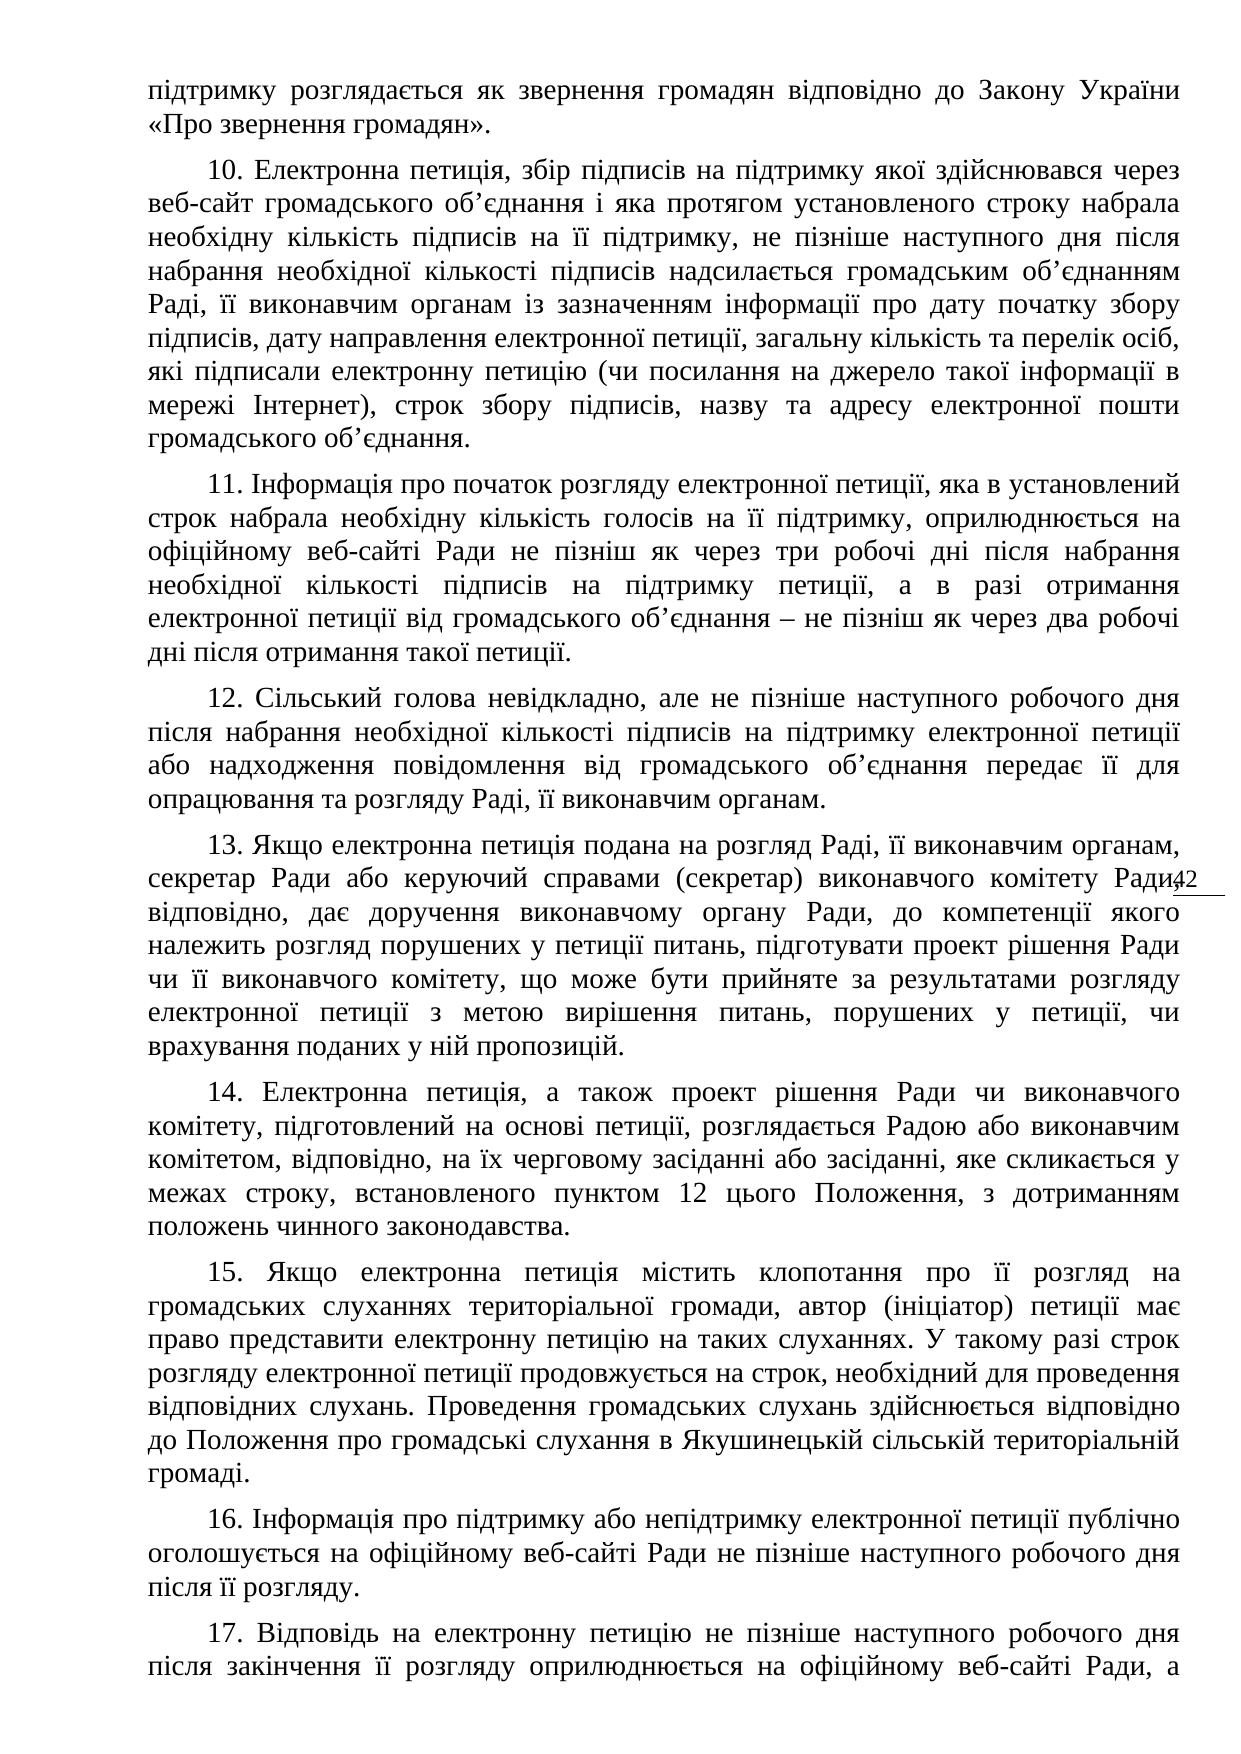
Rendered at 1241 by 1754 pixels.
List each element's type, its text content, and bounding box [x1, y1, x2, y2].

text 16. Інформація про підтримку або непідтримку електронної петиції публічно оголошується на офіційному веб-сайті Ради не пізніше наступного робочого дня після її розгляду. [148, 1502, 1181, 1602]
text 13. Якщо електронна петиція подана на розгляд Раді, її виконавчим органам, секретар Ради або керуючий справами (секретар) виконавчого комітету Ради, відповідно, дає доручення виконавчому органу Ради, до компетенції якого належить розгляд порушених у петиції питань, підготувати проект рішення Ради чи її виконавчого комітету, що може бути прийняте за результатами розгляду електронної петиції з метою вирішення питань, порушених у петиції, чи врахування поданих у ній пропозицій. [148, 827, 1181, 1062]
text 12. Сільський голова невідкладно, але не пізніше наступного робочого дня після набрання необхідної кількості підписів на підтримку електронної петиції або надходження повідомлення від громадського об’єднання передає її для опрацювання та розгляду Раді, її виконавчим органам. [148, 680, 1181, 814]
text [148, 72, 1181, 139]
text 15. Якщо електронна петиція містить клопотання про її розгляд на громадських слуханнях територіальної громади, автор (ініціатор) петиції має право представити електронну петицію на таких слуханнях. У такому разі строк розгляду електронної петиції продовжується на строк, необхідний для проведення відповідних слухань. Проведення громадських слухань здійснюється відповідно до Положення про громадські слухання в Якушинецькій сільській територіальній громаді. [148, 1254, 1181, 1489]
text 11. Інформація про початок розгляду електронної петиції, яка в установлений строк набрала необхідну кількість голосів на її підтримку, оприлюднюється на офіційному веб-сайті Ради не пізніш як через три робочі дні після набрання необхідної кількості підписів на підтримку петиції, а в разі отримання електронної петиції від громадського об’єднання – не пізніш як через два робочі дні після отримання такої петиції. [148, 466, 1181, 668]
text 14. Електронна петиція, а також проект рішення Ради чи виконавчого комітету, підготовлений на основі петиції, розглядається Радою або виконавчим комітетом, відповідно, на їх черговому засіданні або засіданні, яке скликається у межах строку, встановленого пунктом 12 цього Положення, з дотриманням положень чинного законодавства. [148, 1074, 1181, 1242]
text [148, 1615, 1181, 1682]
text 10. Електронна петиція, збір підписів на підтримку якої здійснювався через веб-сайт громадського об’єднання і яка протягом установленого строку набрала необхідну кількість підписів на її підтримку, не пізніше наступного дня після набрання необхідної кількості підписів надсилається громадським об’єднанням Раді, її виконавчим органам із зазначенням інформації про дату початку збору підписів, дату направлення електронної петиції, загальну кількість та перелік осіб, які підписали електронну петицію (чи посилання на джерело такої інформації в мережі Інтернет), строк збору підписів, назву та адресу електронної пошти громадського об’єднання. [148, 152, 1181, 454]
